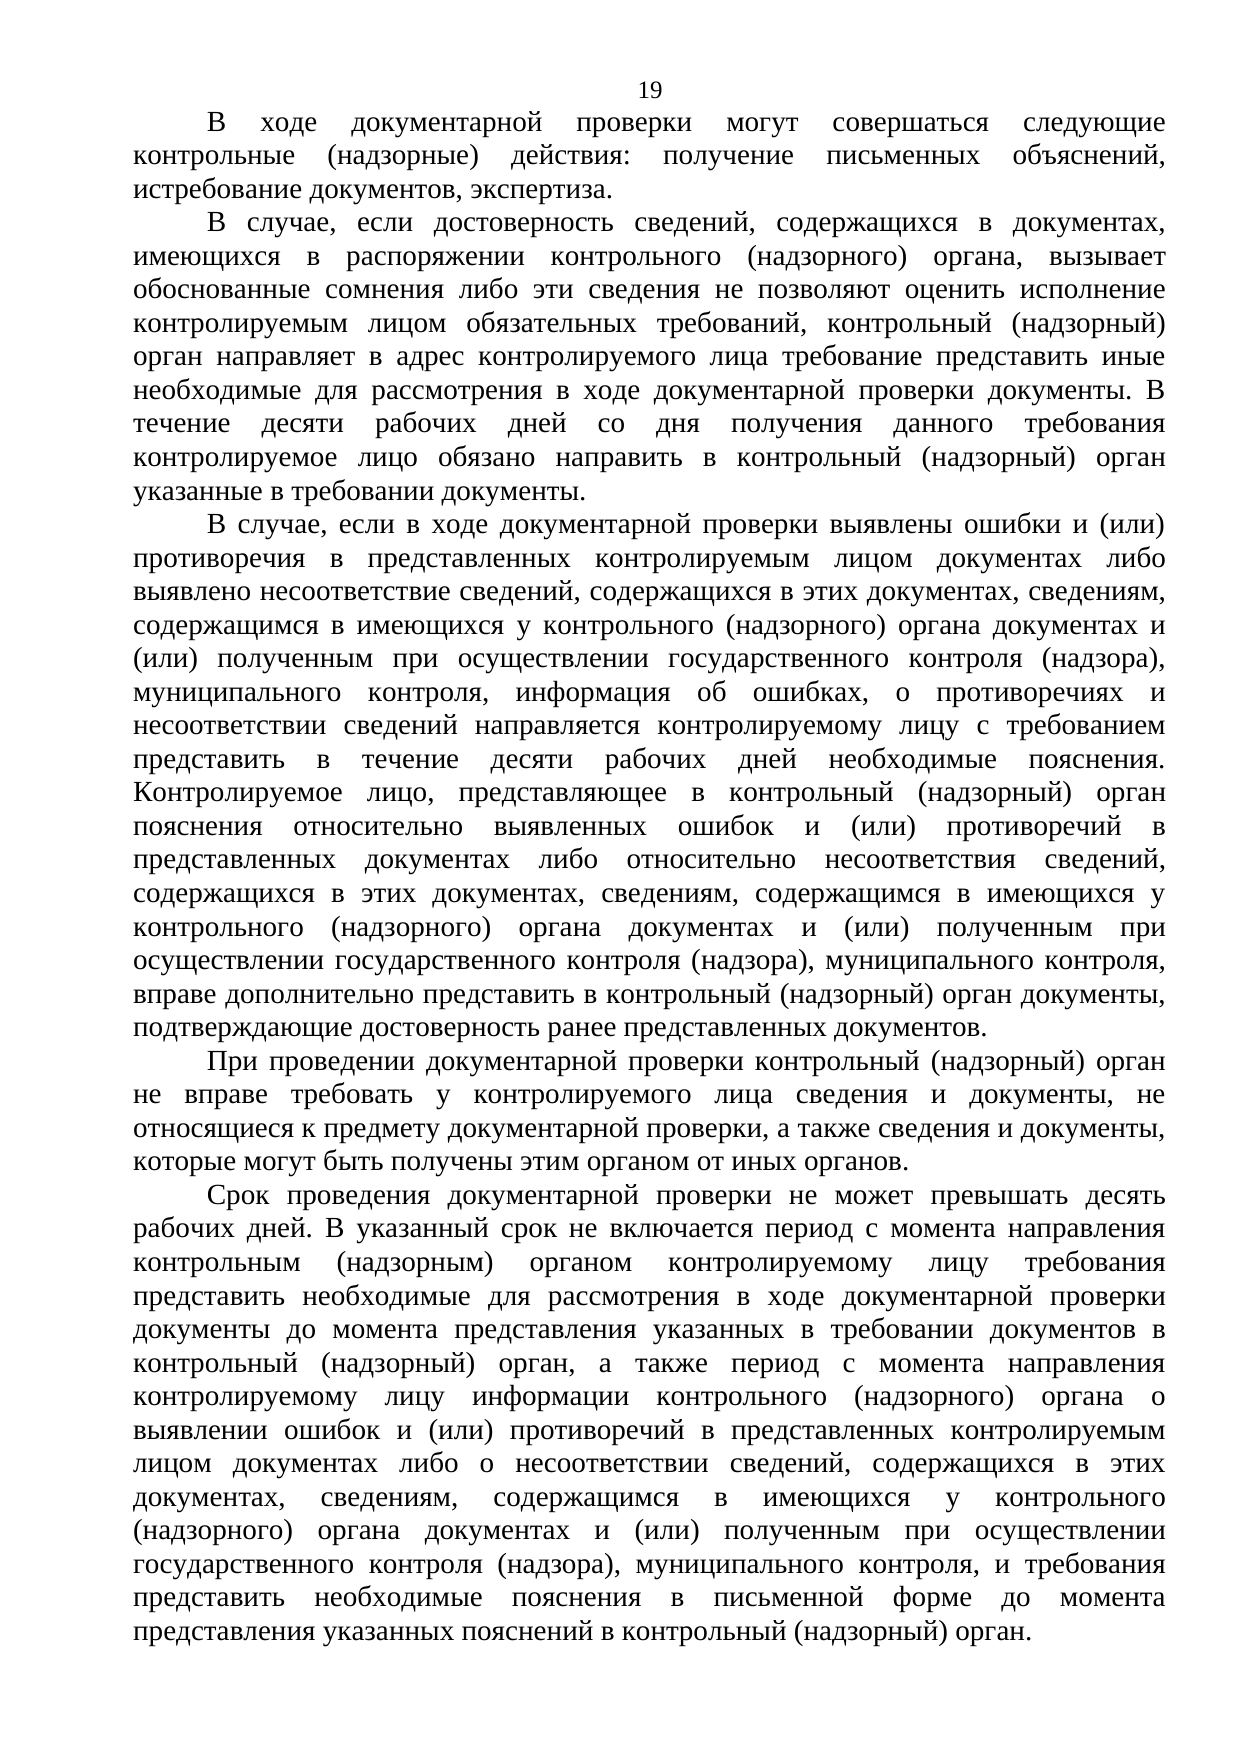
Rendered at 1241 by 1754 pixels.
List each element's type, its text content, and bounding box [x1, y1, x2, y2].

text В случае, если достоверность сведений, содержащихся в документах, имеющихся в распоряжении контрольного (надзорного) органа, вызывает обоснованные сомнения либо эти сведения не позволяют оценить исполнение контролируемым лицом обязательных требований, контрольный (надзорный) орган направляет в адрес контролируемого лица требование представить иные необходимые для рассмотрения в ходе документарной проверки документы. В течение десяти рабочих дней со дня получения данного требования контролируемое лицо обязано направить в контрольный (надзорный) орган указанные в требовании документы. [133, 204, 1167, 506]
text Срок проведения документарной проверки не может превышать десять рабочих дней. В указанный срок не включается период с момента направления контрольным (надзорным) органом контролируемому лицу требования представить необходимые для рассмотрения в ходе документарной проверки документы до момента представления указанных в требовании документов в контрольный (надзорный) орган, а также период с момента направления контролируемому лицу информации контрольного (надзорного) органа о выявлении ошибок и (или) противоречий в представленных контролируемым лицом документах либо о несоответствии сведений, содержащихся в этих документах, сведениям, содержащимся в имеющихся у контрольного (надзорного) органа документах и (или) полученным при осуществлении государственного контроля (надзора), муниципального контроля, и требования представить необходимые пояснения в письменной форме до момента представления указанных пояснений в контрольный (надзорный) орган. [133, 1177, 1167, 1647]
text При проведении документарной проверки контрольный (надзорный) орган не вправе требовать у контролируемого лица сведения и документы, не относящиеся к предмету документарной проверки, а также сведения и документы, которые могут быть получены этим органом от иных органов. [133, 1043, 1167, 1177]
text В случае, если в ходе документарной проверки выявлены ошибки и (или) противоречия в представленных контролируемым лицом документах либо выявлено несоответствие сведений, содержащихся в этих документах, сведениям, содержащимся в имеющихся у контрольного (надзорного) органа документах и (или) полученным при осуществлении государственного контроля (надзора), муниципального контроля, информация об ошибках, о противоречиях и несоответствии сведений направляется контролируемому лицу с требованием представить в течение десяти рабочих дней необходимые пояснения. Контролируемое лицо, представляющее в контрольный (надзорный) орган пояснения относительно выявленных ошибок и (или) противоречий в представленных документах либо относительно несоответствия сведений, содержащихся в этих документах, сведениям, содержащимся в имеющихся у контрольного (надзорного) органа документах и (или) полученным при осуществлении государственного контроля (надзора), муниципального контроля, вправе дополнительно представить в контрольный (надзорный) орган документы, подтверждающие достоверность ранее представленных документов. [133, 506, 1167, 1043]
text В ходе документарной проверки могут совершаться следующие контрольные (надзорные) действия: получение письменных объяснений, истребование документов, экспертиза. [133, 104, 1167, 204]
